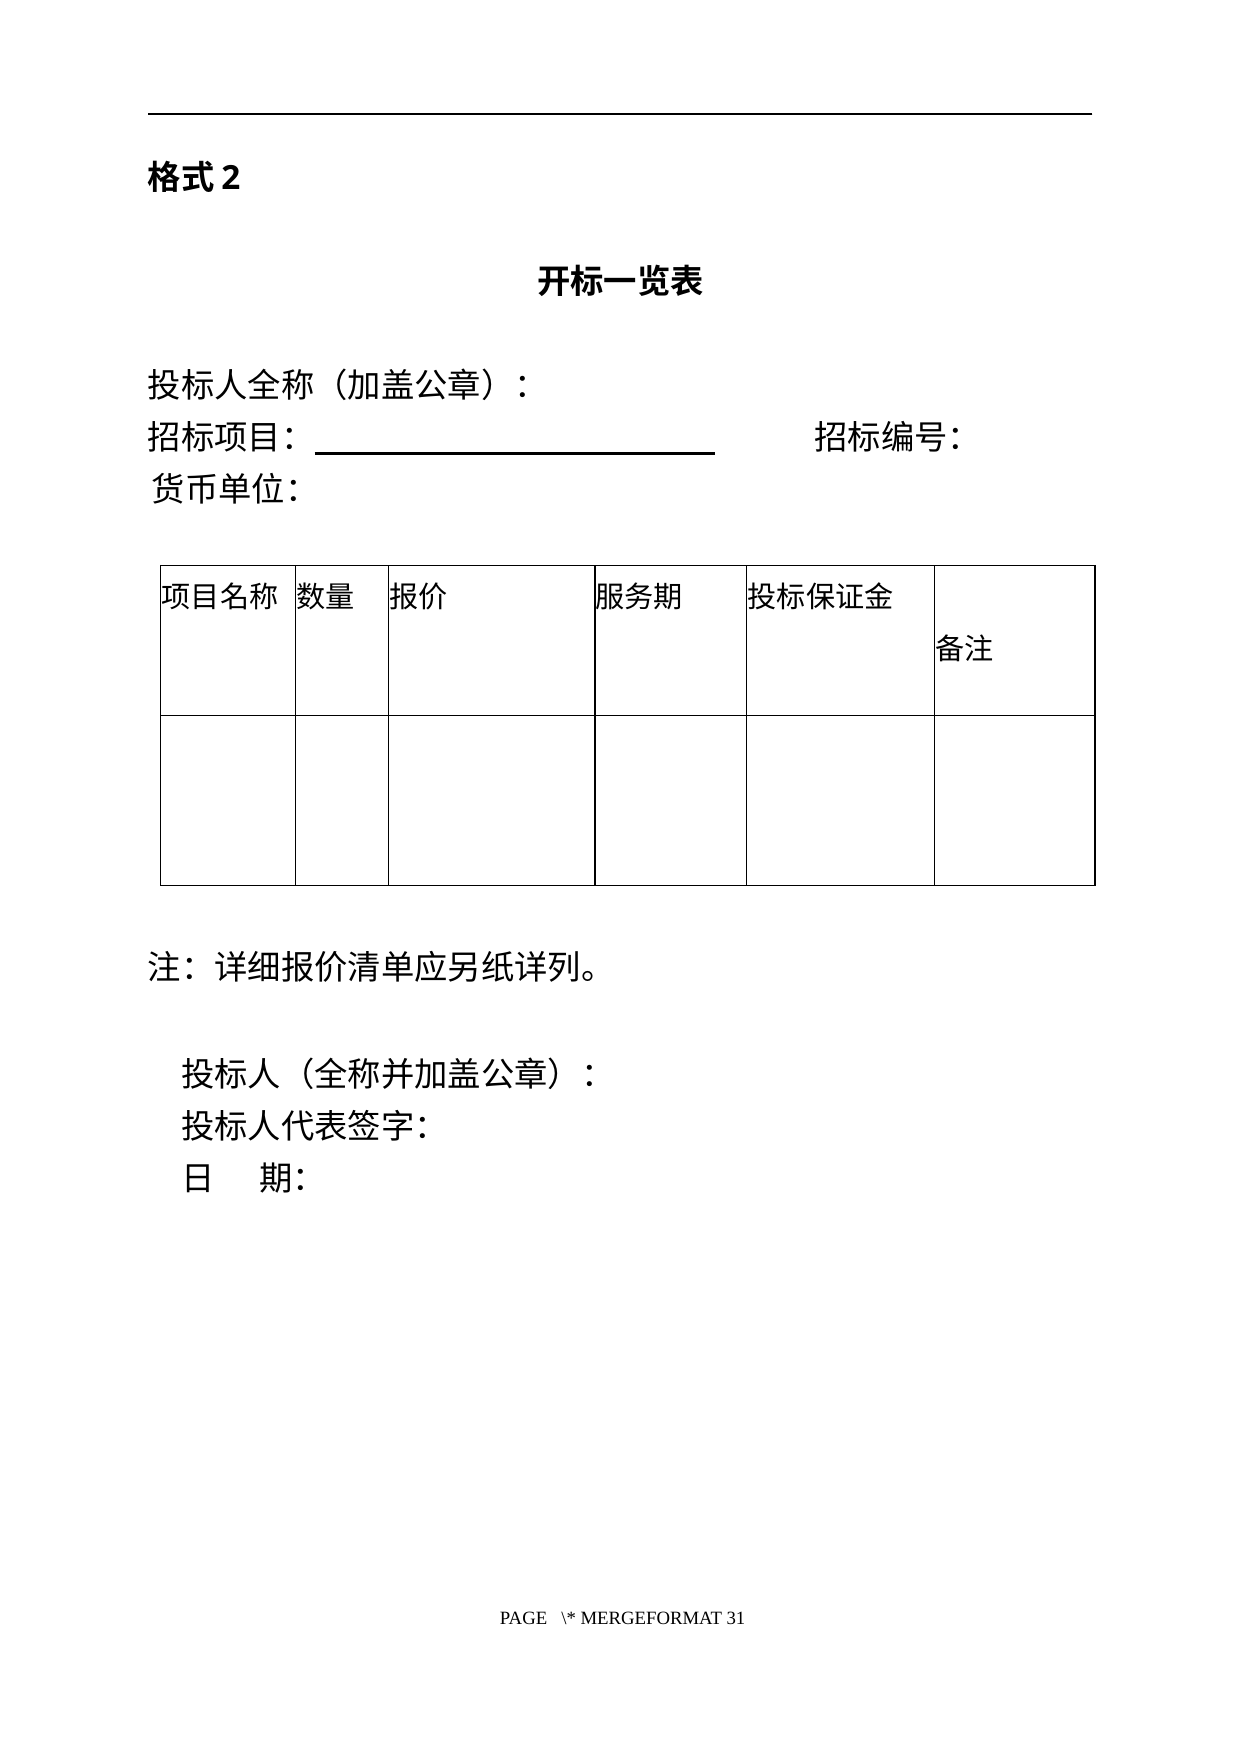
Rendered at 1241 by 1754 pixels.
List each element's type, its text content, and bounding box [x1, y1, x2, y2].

table_cell [296, 716, 388, 885]
table_header 项目名称 [161, 566, 295, 715]
table_cell [389, 716, 594, 885]
text 招标项目： 招标编号： [148, 408, 1092, 460]
text 货币单位： [151, 460, 1092, 512]
text 格式2 [148, 148, 1092, 200]
table_header 投标保证金 [747, 566, 934, 715]
text 注：详细报价清单应另纸详列。 [148, 938, 1092, 990]
table_header 报价 [389, 566, 594, 715]
table_header 服务期 [596, 566, 746, 715]
text 投标人代表签字： [148, 1097, 1092, 1149]
table_header 备注 [935, 566, 1094, 715]
text 开标一览表 [148, 252, 1092, 304]
table_cell [747, 716, 934, 885]
table_cell [596, 716, 746, 885]
table_header 数量 [296, 566, 388, 715]
table_cell [161, 716, 295, 885]
text 投标人（全称并加盖公章）： [148, 1045, 1092, 1097]
table_cell [935, 716, 1094, 885]
text 投标人全称（加盖公章）： [148, 356, 1092, 408]
text 日 期： [148, 1149, 1092, 1201]
